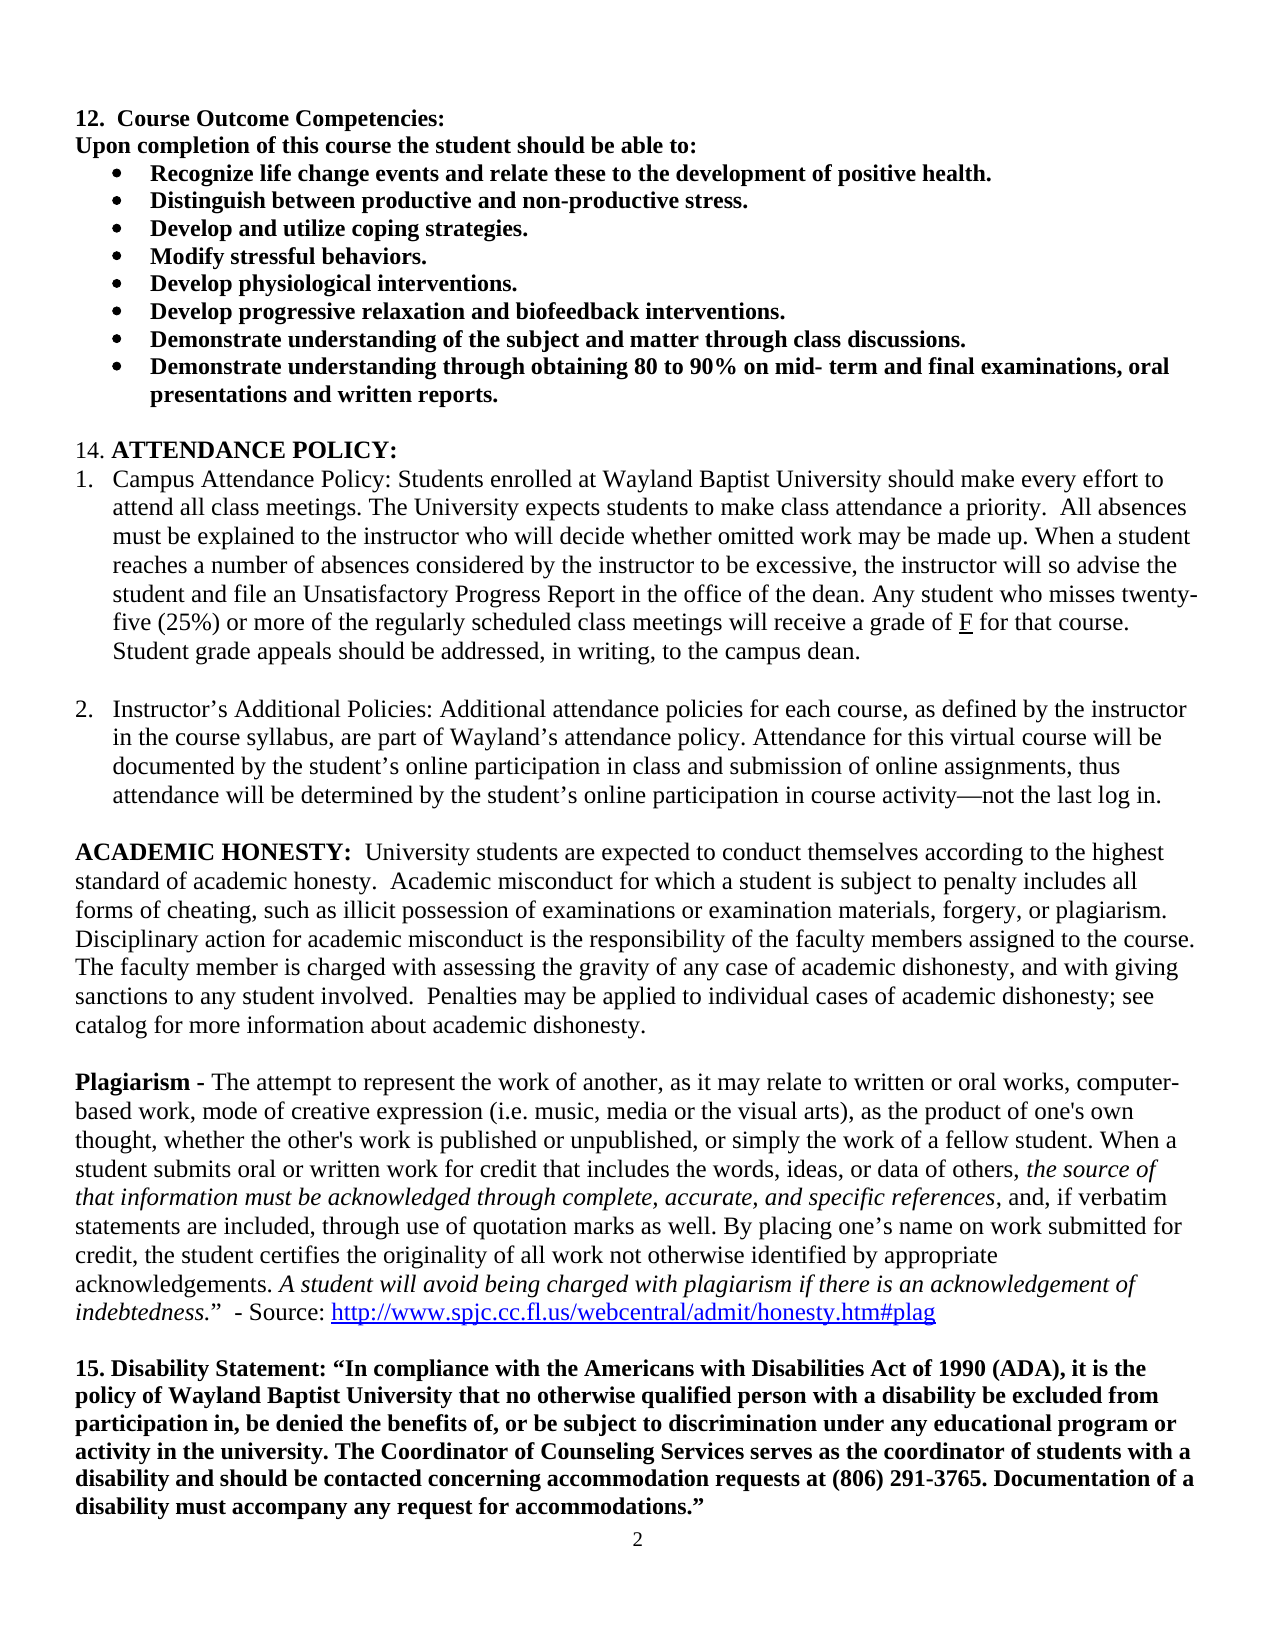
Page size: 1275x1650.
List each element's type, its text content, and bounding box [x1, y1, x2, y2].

list Campus Attendance Policy: Students enrolled at Wayland Baptist University should make every effort to attend all class meetings. The University expects students to make class attendance a priority. All absences must be explained to the instructor who will decide whether omitted work may be made up. When a student reaches a number of absences considered by the instructor to be excessive, the instructor will so advise the student and file an Unsatisfactory Progress Report in the office of the dean. Any student who misses twenty-five (25%) or more of the regularly scheduled class meetings will receive a grade of F for that course. Student grade appeals should be addressed, in writing, to the campus dean. [75, 464, 1200, 665]
list Recognize life change events and relate these to the development of positive health. [112, 159, 1200, 187]
list Develop progressive relaxation and biofeedback interventions. [112, 297, 1200, 324]
text Upon completion of this course the student should be able to: [75, 131, 1200, 159]
list Distinguish between productive and non-productive stress. [112, 187, 1200, 214]
text Plagiarism - The attempt to represent the work of another, as it may relate to written or oral works, computer-based work, mode of creative expression (i.e. music, media or the visual arts), as the product of one's own thought, whether the other's work is published or unpublished, or simply the work of a fellow student. When a student submits oral or written work for credit that includes the words, ideas, or data of others, the source of that information must be acknowledged through complete, accurate, and specific references, and, if verbatim statements are included, through use of quotation marks as well. By placing one’s name on work submitted for credit, the student certifies the originality of all work not otherwise identified by appropriate acknowledgements. A student will avoid being charged with plagiarism if there is an acknowledgement of indebtedness.” - Source: http://www.spjc.cc.fl.us/webcentral/admit/honesty.htm#plag [75, 1067, 1200, 1326]
list Develop and utilize coping strategies. [112, 214, 1200, 242]
list Develop physiological interventions. [112, 269, 1200, 297]
list Instructor’s Additional Policies: Additional attendance policies for each course, as defined by the instructor in the course syllabus, are part of Wayland’s attendance policy. Attendance for this virtual course will be documented by the student’s online participation in class and submission of online assignments, thus attendance will be determined by the student’s online participation in course activity—not the last log in. [75, 694, 1200, 809]
list Demonstrate understanding through obtaining 80 to 90% on mid- term and final examinations, oral presentations and written reports. [112, 352, 1200, 407]
text 14. ATTENDANCE POLICY: [75, 435, 1200, 464]
text 12. Course Outcome Competencies: [75, 104, 1200, 131]
list Modify stressful behaviors. [112, 242, 1200, 269]
text ACADEMIC HONESTY: University students are expected to conduct themselves according to the highest standard of academic honesty. Academic misconduct for which a student is subject to penalty includes all forms of cheating, such as illicit possession of examinations or examination materials, forgery, or plagiarism. Disciplinary action for academic misconduct is the responsibility of the faculty members assigned to the course. The faculty member is charged with assessing the gravity of any case of academic dishonesty, and with giving sanctions to any student involved. Penalties may be applied to individual cases of academic dishonesty; see catalog for more information about academic dishonesty. [75, 837, 1200, 1039]
text 15. Disability Statement: “In compliance with the Americans with Disabilities Act of 1990 (ADA), it is the policy of Wayland Baptist University that no otherwise qualified person with a disability be excluded from participation in, be denied the benefits of, or be subject to discrimination under any educational program or activity in the university. The Coordinator of Counseling Services serves as the coordinator of students with a disability and should be contacted concerning accommodation requests at (806) 291-3765. Documentation of a disability must accompany any request for accommodations.” [75, 1354, 1200, 1519]
list Demonstrate understanding of the subject and matter through class discussions. [112, 324, 1200, 352]
